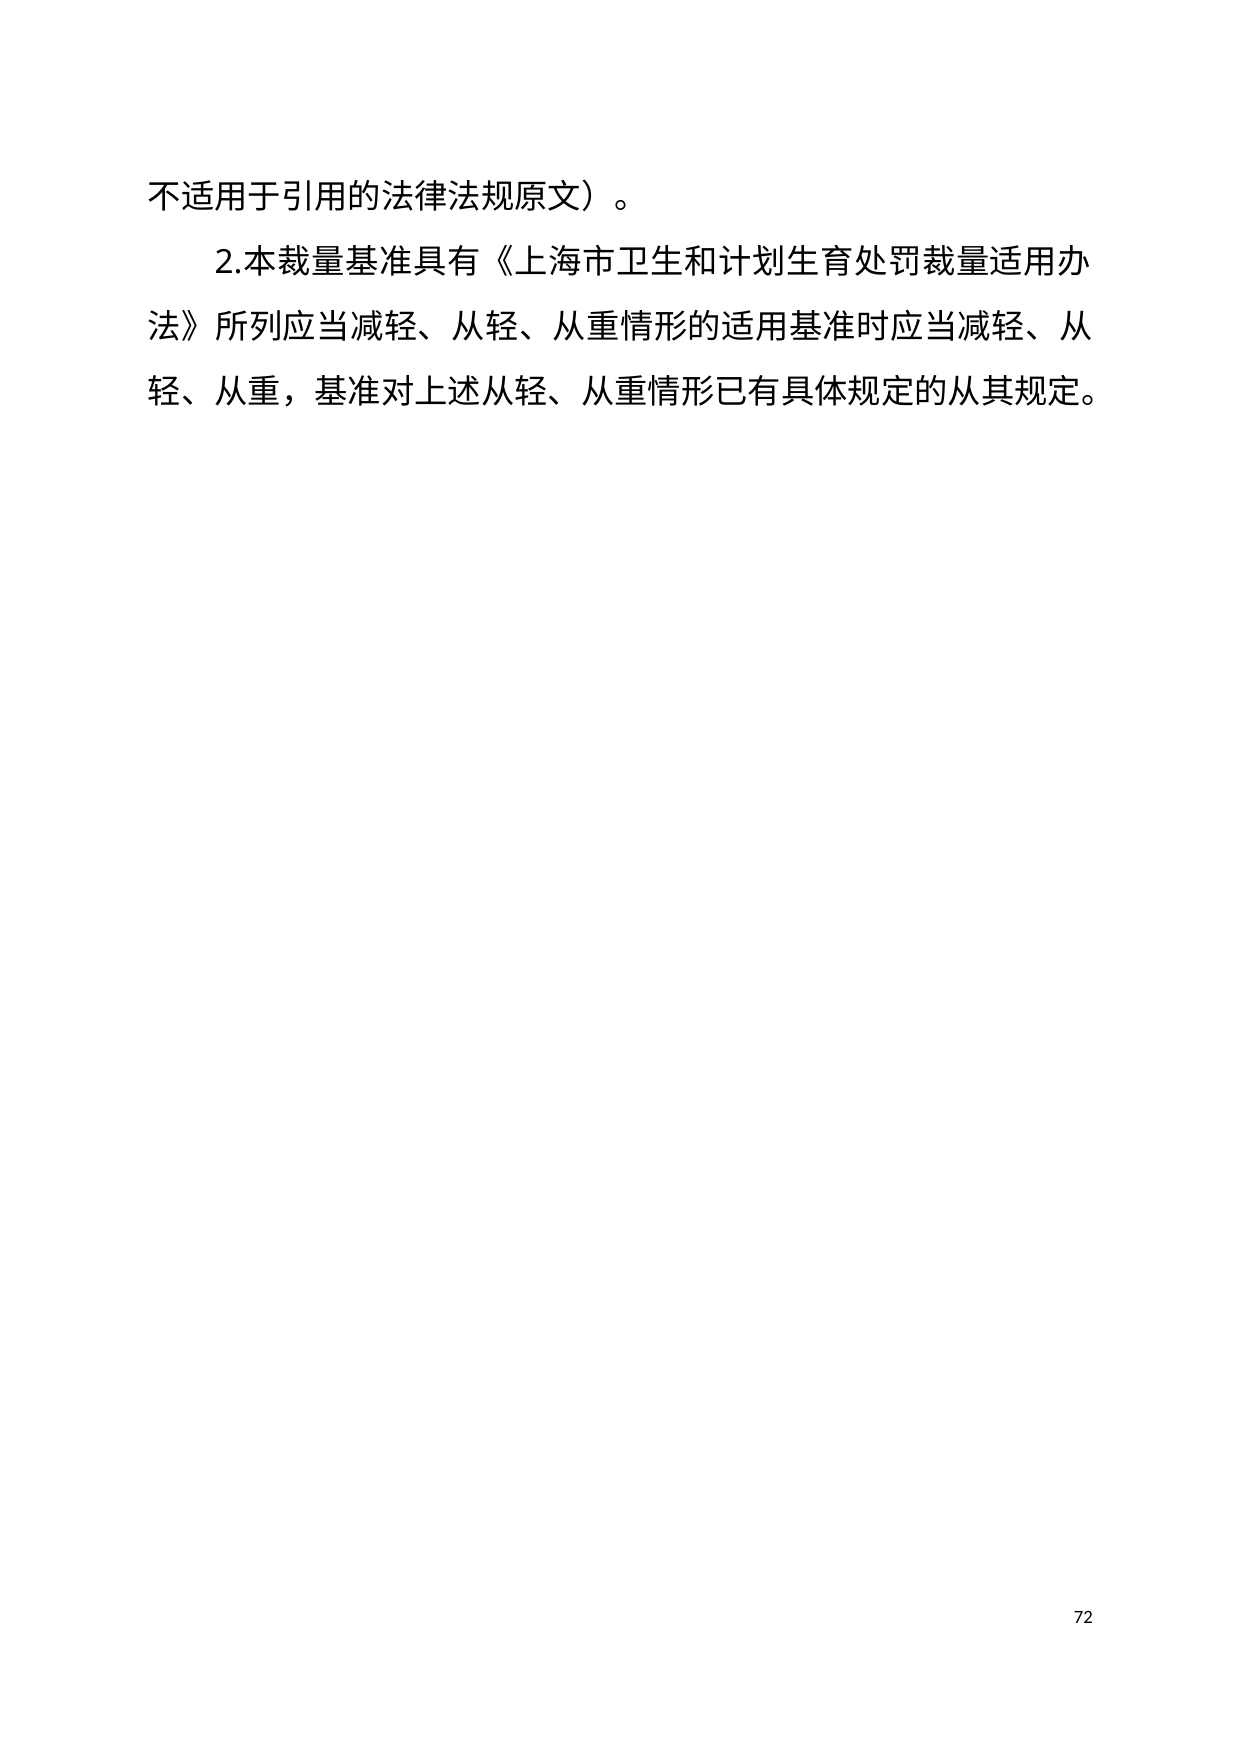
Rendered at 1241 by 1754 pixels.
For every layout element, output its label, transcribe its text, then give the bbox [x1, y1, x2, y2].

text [148, 161, 1092, 226]
text 2.本裁量基准具有《上海市卫生和计划生育处罚裁量适用办法》所列应当减轻、从轻、从重情形的适用基准时应当减轻、从轻、从重，基准对上述从轻、从重情形已有具体规定的从其规定。 [148, 226, 1092, 421]
